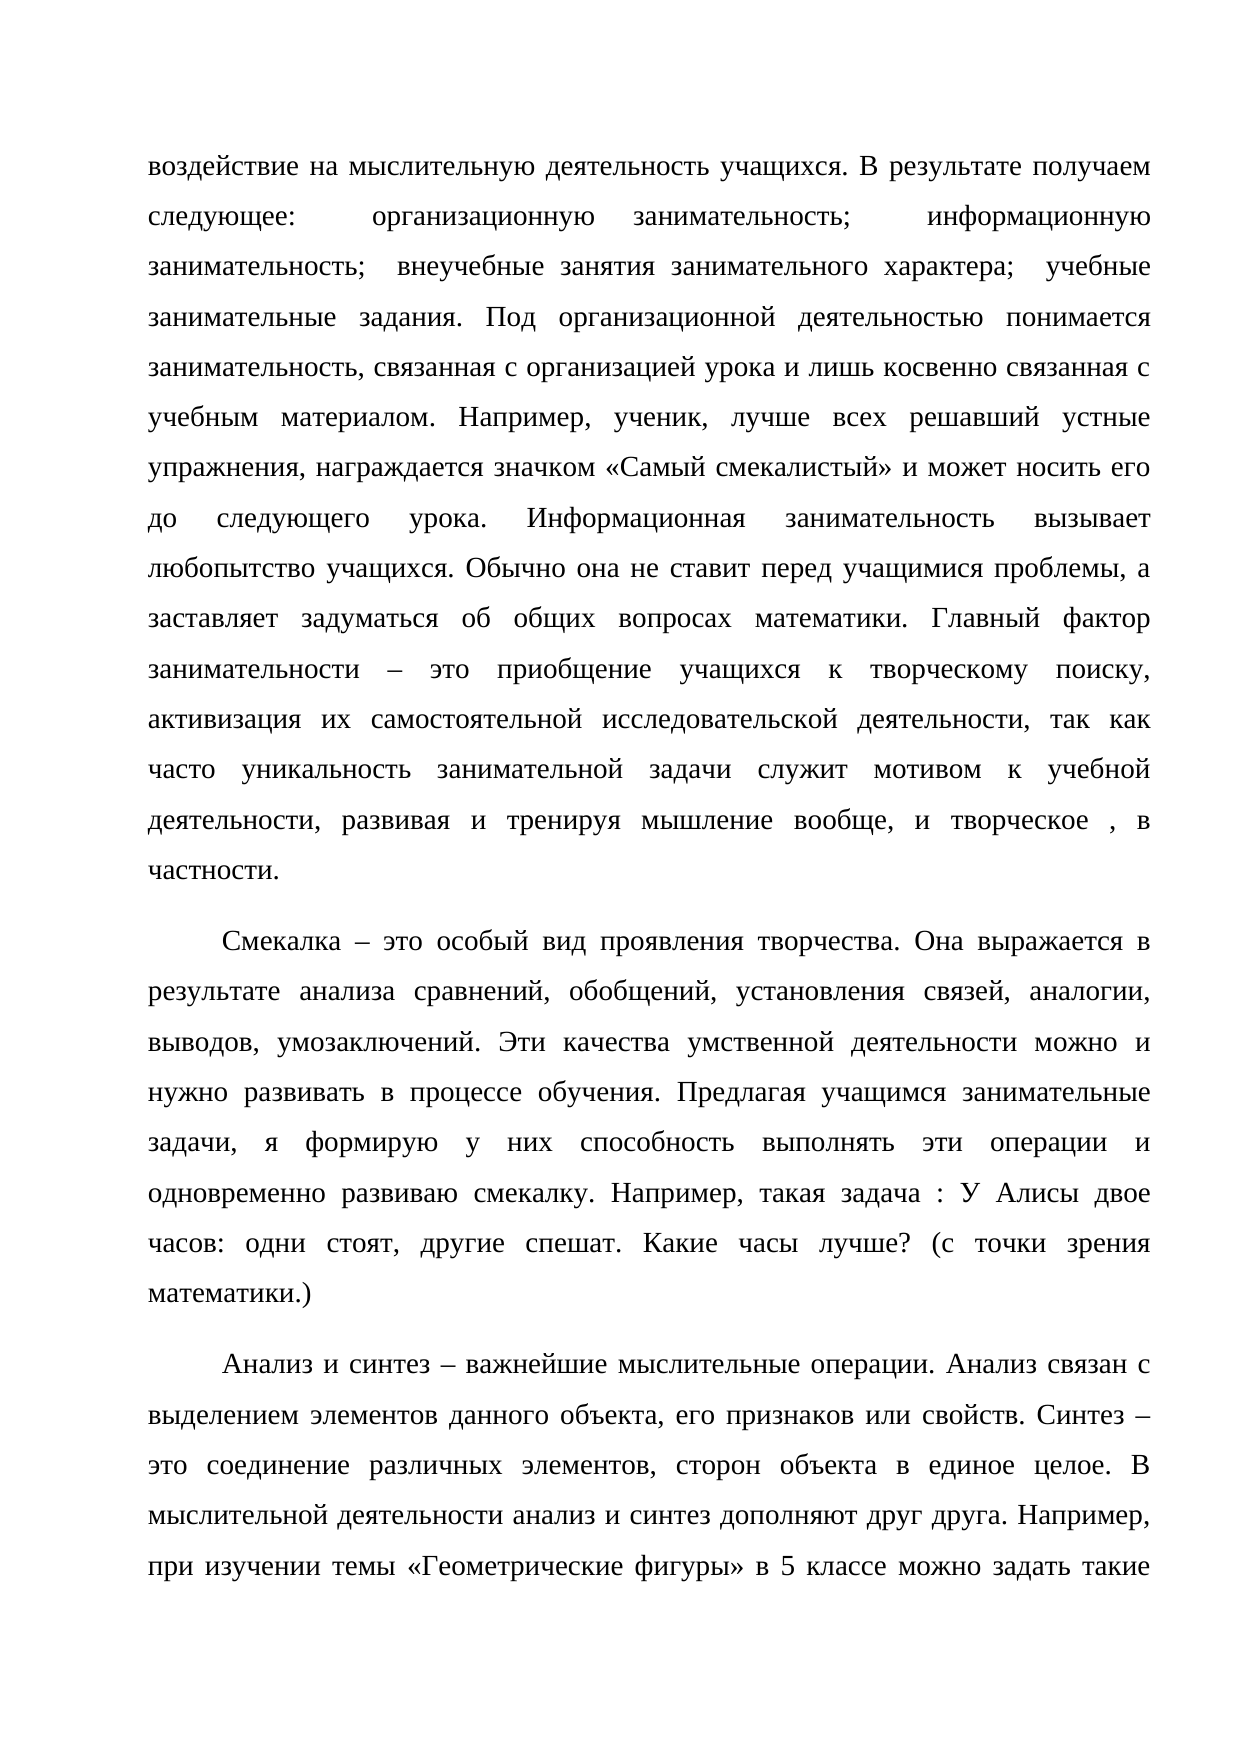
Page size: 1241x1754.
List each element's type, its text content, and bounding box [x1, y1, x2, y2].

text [148, 1347, 1152, 1581]
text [148, 148, 1152, 886]
text Смекалка – это особый вид проявления творчества. Она выражается в результате анализа сравнений, обобщений, установления связей, аналогии, выводов, умозаключений. Эти качества умственной деятельности можно и нужно развивать в процессе обучения. Предлагая учащимся занимательные задачи, я формирую у них способность выполнять эти операции и одновременно развиваю смекалку. Например, такая задача : У Алисы двое часов: одни стоят, другие спешат. Какие часы лучше? (с точки зрения математики.) [148, 923, 1152, 1309]
